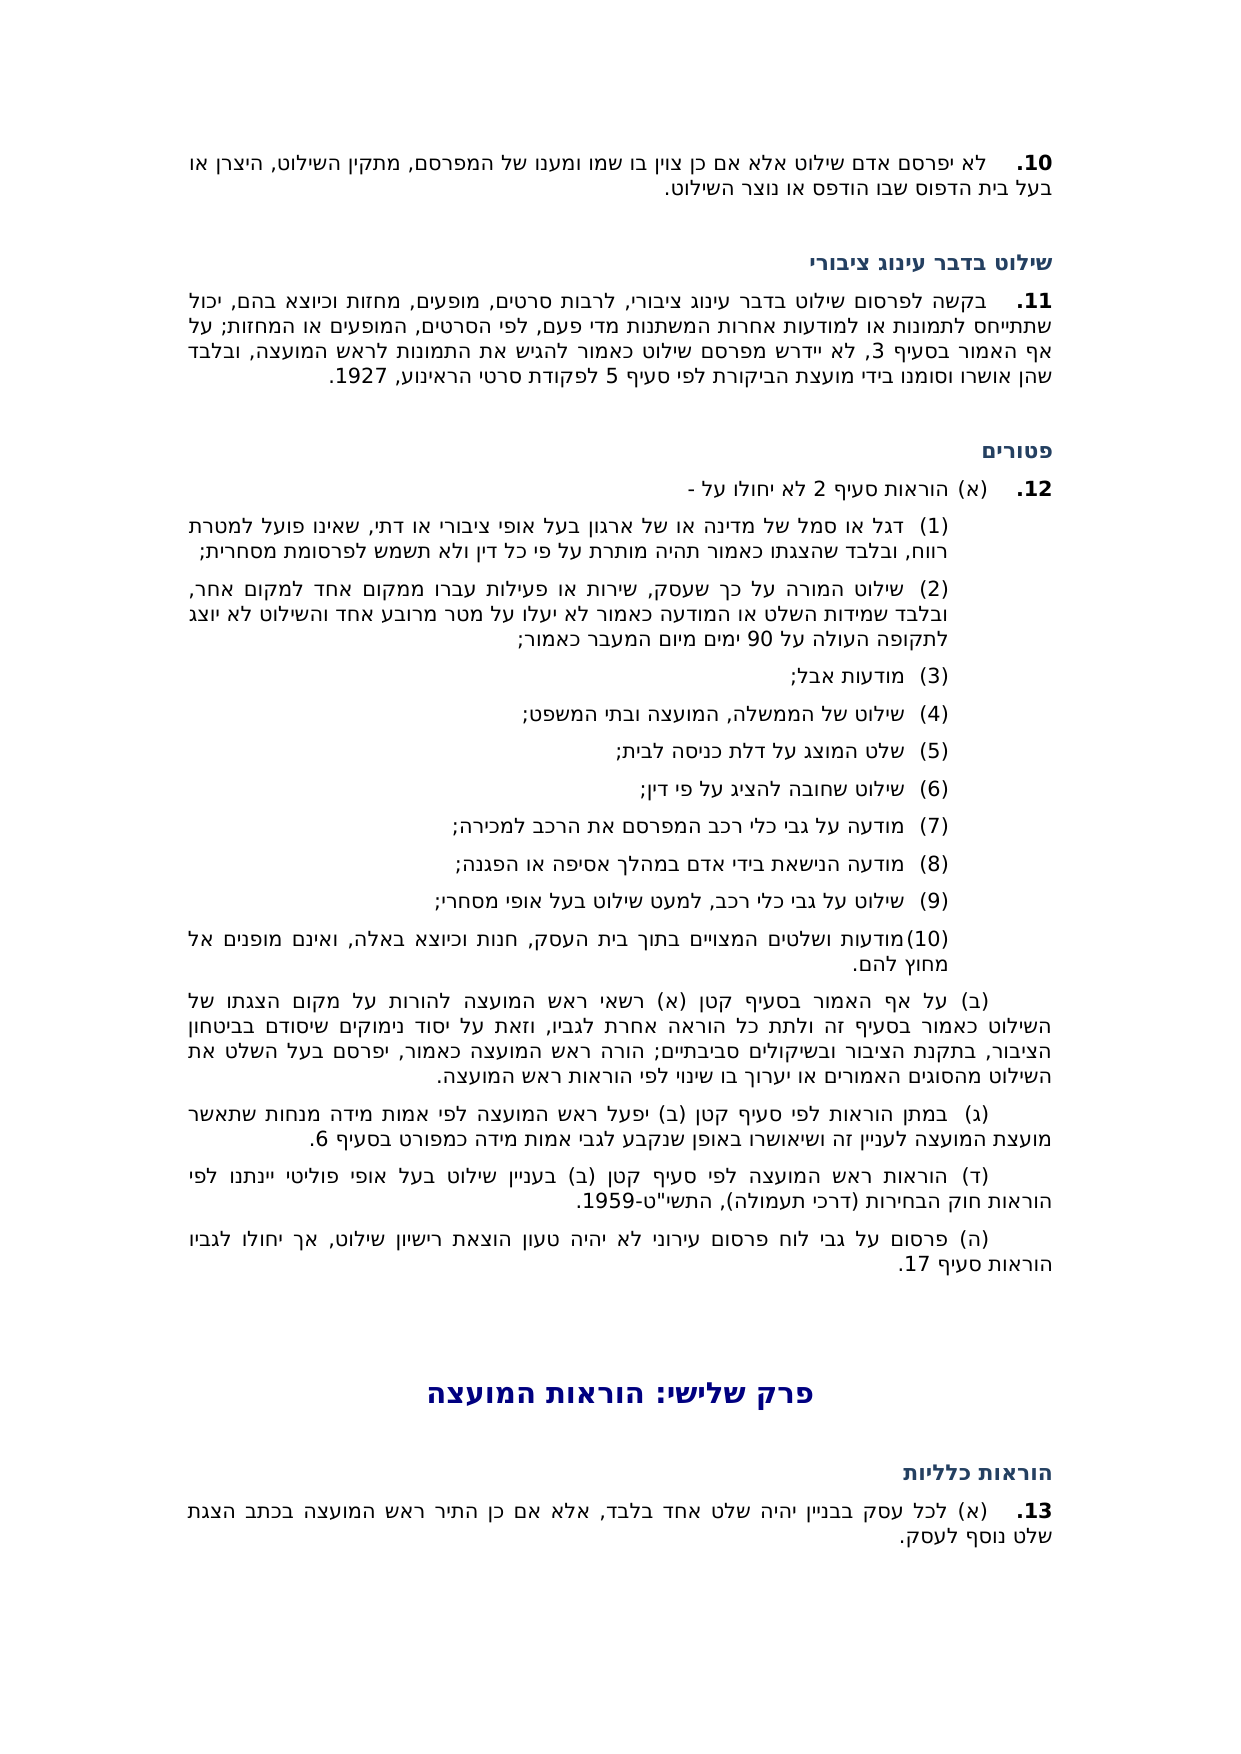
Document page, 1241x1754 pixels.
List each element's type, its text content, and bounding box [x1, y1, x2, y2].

text (10) מודעות ושלטים המצויים בתוך בית העסק, חנות וכיוצא באלה, ואינם מופנים אל מחוץ להם. [187, 926, 949, 976]
text פרק שלישי: הוראות המועצה [187, 1376, 1053, 1410]
text (8) מודעה הנישאת בידי אדם במהלך אסיפה או הפגנה; [187, 851, 949, 876]
text (ד) הוראות ראש המועצה לפי סעיף קטן (ב) בעניין שילוט בעל אופי פוליטי יינתנו לפי הוראות חוק הבחירות (דרכי תעמולה), התשי"ט-1959. [187, 1163, 1053, 1213]
text (9) שילוט על גבי כלי רכב, למעט שילוט בעל אופי מסחרי; [187, 888, 949, 913]
text (ה) פרסום על גבי לוח פרסום עירוני לא יהיה טעון הוצאת רישיון שילוט, אך יחולו לגביו הוראות סעיף 17. [187, 1226, 1053, 1276]
text פטורים [187, 438, 1053, 463]
text (4) שילוט של הממשלה, המועצה ובתי המשפט; [187, 701, 949, 726]
text (ג) במתן הוראות לפי סעיף קטן (ב) יפעל ראש המועצה לפי אמות מידה מנחות שתאשר מועצת המועצה לעניין זה ושיאושרו באופן שנקבע לגבי אמות מידה כמפורט בסעיף 6. [187, 1101, 1053, 1151]
text (ב) על אף האמור בסעיף קטן (א) רשאי ראש המועצה להורות על מקום הצגתו של השילוט כאמור בסעיף זה ולתת כל הוראה אחרת לגביו, וזאת על יסוד נימוקים שיסודם בביטחון הציבור, בתקנת הציבור ובשיקולים סביבתיים; הורה ראש המועצה כאמור, יפרסם בעל השלט את השילוט מהסוגים האמורים או יערוך בו שינוי לפי הוראות ראש המועצה. [187, 988, 1053, 1088]
text (6) שילוט שחובה להציג על פי דין; [187, 776, 949, 801]
text (2) שילוט המורה על כך שעסק, שירות או פעילות עברו ממקום אחד למקום אחר, ובלבד שמידות השלט או המודעה כאמור לא יעלו על מטר מרובע אחד והשילוט לא יוצג לתקופה העולה על 90 ימים מיום המעבר כאמור; [187, 576, 949, 651]
text הוראות כלליות [187, 1460, 1053, 1486]
text (7) מודעה על גבי כלי רכב המפרסם את הרכב למכירה; [187, 813, 949, 838]
text 10. לא יפרסם אדם שילוט אלא אם כן צוין בו שמו ומענו של המפרסם, מתקין השילוט, היצרן או בעל בית הדפוס שבו הודפס או נוצר השילוט. [187, 150, 1053, 200]
text 11. בקשה לפרסום שילוט בדבר עינוג ציבורי, לרבות סרטים, מופעים, מחזות וכיוצא בהם, יכול שתתייחס לתמונות או למודעות אחרות המשתנות מדי פעם, לפי הסרטים, המופעים או המחזות; על אף האמור בסעיף 3, לא יידרש מפרסם שילוט כאמור להגיש את התמונות לראש המועצה, ובלבד שהן אושרו וסומנו בידי מועצת הביקורת לפי סעיף 5 לפקודת סרטי הראינוע, 1927. [187, 288, 1053, 388]
text 13. (א) לכל עסק בבניין יהיה שלט אחד בלבד, אלא אם כן התיר ראש המועצה בכתב הצגת שלט נוסף לעסק. [187, 1498, 1053, 1548]
text (3) מודעות אבל; [187, 663, 949, 688]
text 12. (א) הוראות סעיף 2 לא יחולו על - [187, 476, 1053, 501]
text (1) דגל או סמל של מדינה או של ארגון בעל אופי ציבורי או דתי, שאינו פועל למטרת רווח, ובלבד שהצגתו כאמור תהיה מותרת על פי כל דין ולא תשמש לפרסומת מסחרית; [187, 513, 949, 563]
text (5) שלט המוצג על דלת כניסה לבית; [187, 738, 949, 763]
text שילוט בדבר עינוג ציבורי [187, 250, 1053, 276]
